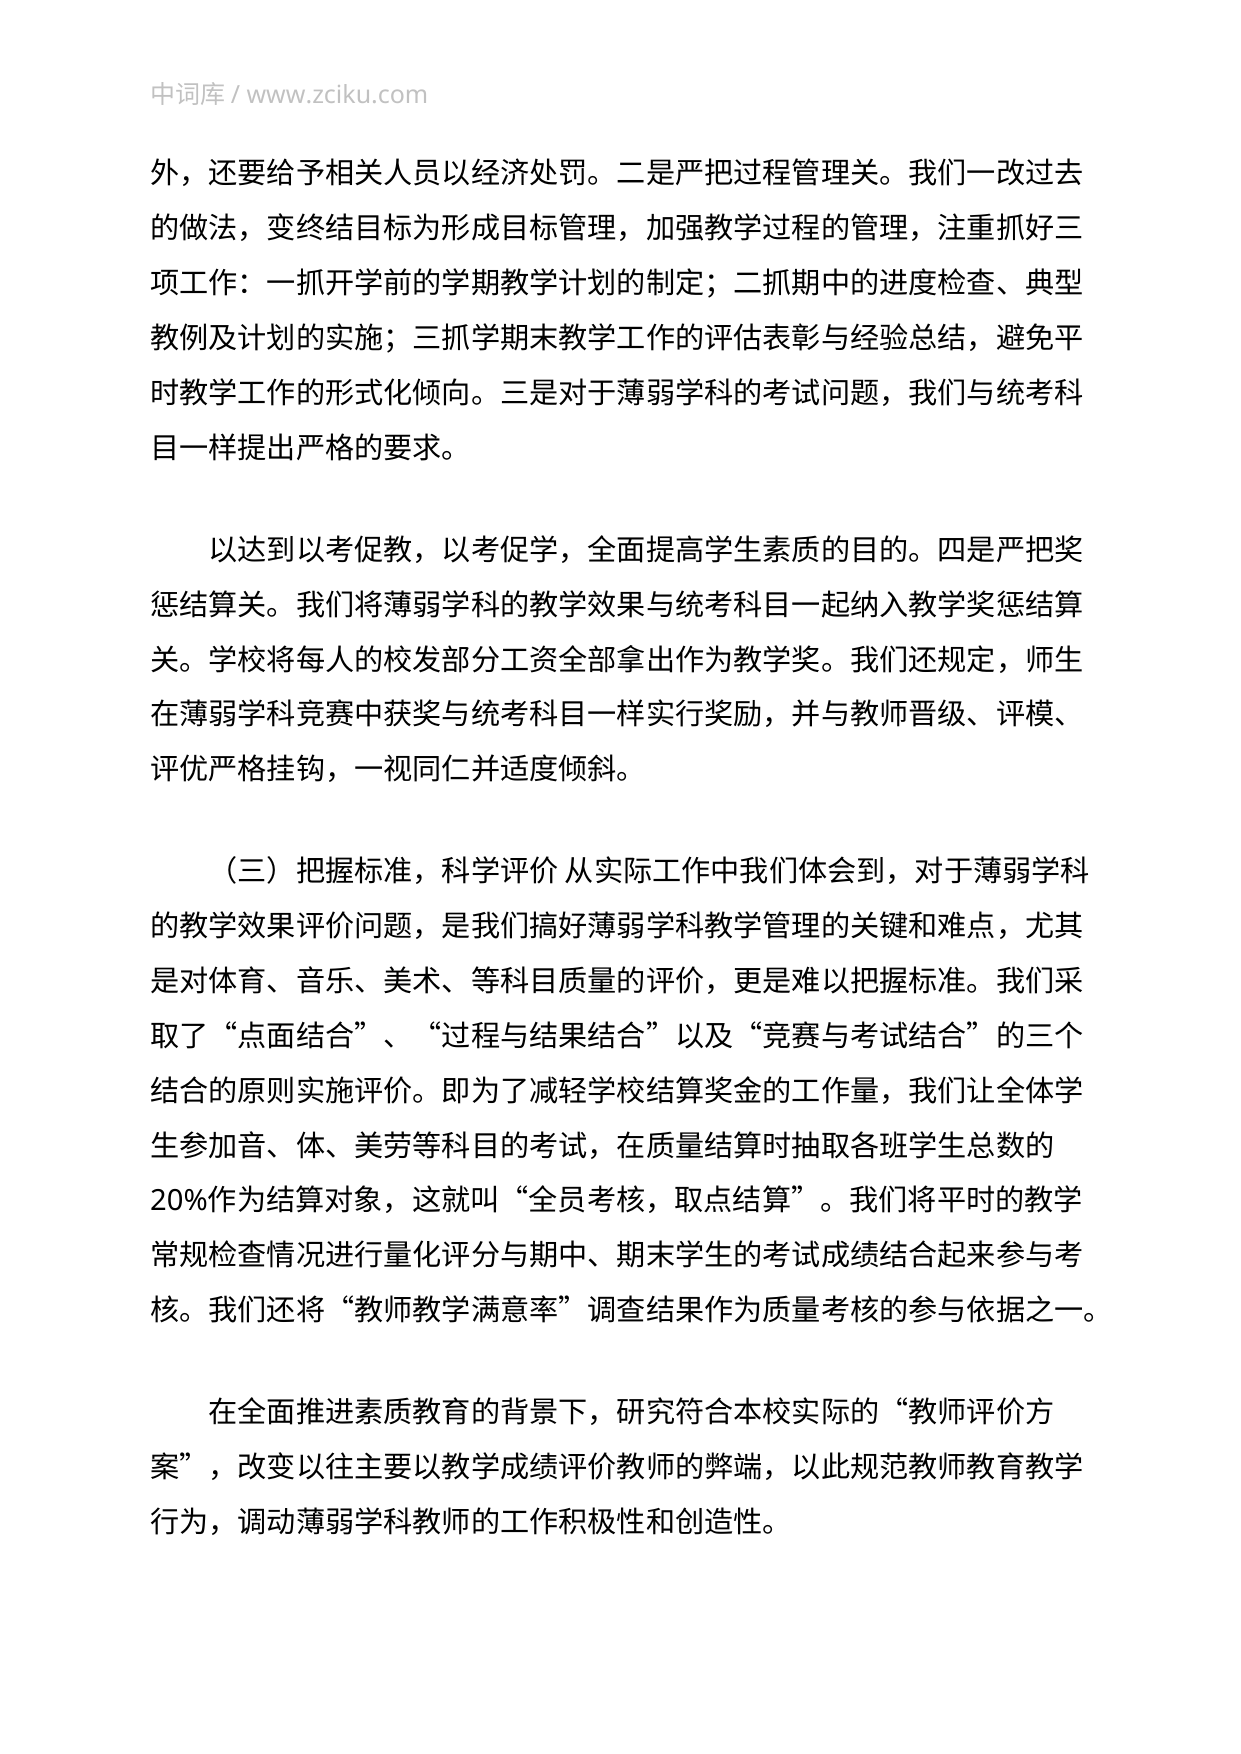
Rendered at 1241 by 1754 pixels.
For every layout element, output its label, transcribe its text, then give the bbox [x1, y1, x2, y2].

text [150, 150, 1090, 467]
text （三）把握标准，科学评价 从实际工作中我们体会到，对于薄弱学科的教学效果评价问题，是我们搞好薄弱学科教学管理的关键和难点，尤其是对体育、音乐、美术、等科目质量的评价，更是难以把握标准。我们采取了“点面结合”、“过程与结果结合”以及“竞赛与考试结合”的三个结合的原则实施评价。即为了减轻学校结算奖金的工作量，我们让全体学生参加音、体、美劳等科目的考试，在质量结算时抽取各班学生总数的20%作为结算对象，这就叫“全员考核，取点结算”。我们将平时的教学常规检查情况进行量化评分与期中、期末学生的考试成绩结合起来参与考核。我们还将“教师教学满意率”调查结果作为质量考核的参与依据之一。 [150, 848, 1090, 1329]
text 以达到以考促教，以考促学，全面提高学生素质的目的。四是严把奖惩结算关。我们将薄弱学科的教学效果与统考科目一起纳入教学奖惩结算关。学校将每人的校发部分工资全部拿出作为教学奖。我们还规定，师生在薄弱学科竞赛中获奖与统考科目一样实行奖励，并与教师晋级、评模、评优严格挂钩，一视同仁并适度倾斜。 [150, 526, 1090, 788]
text 在全面推进素质教育的背景下，研究符合本校实际的“教师评价方案”，改变以往主要以教学成绩评价教师的弊端，以此规范教师教育教学行为，调动薄弱学科教师的工作积极性和创造性。 [150, 1389, 1090, 1541]
